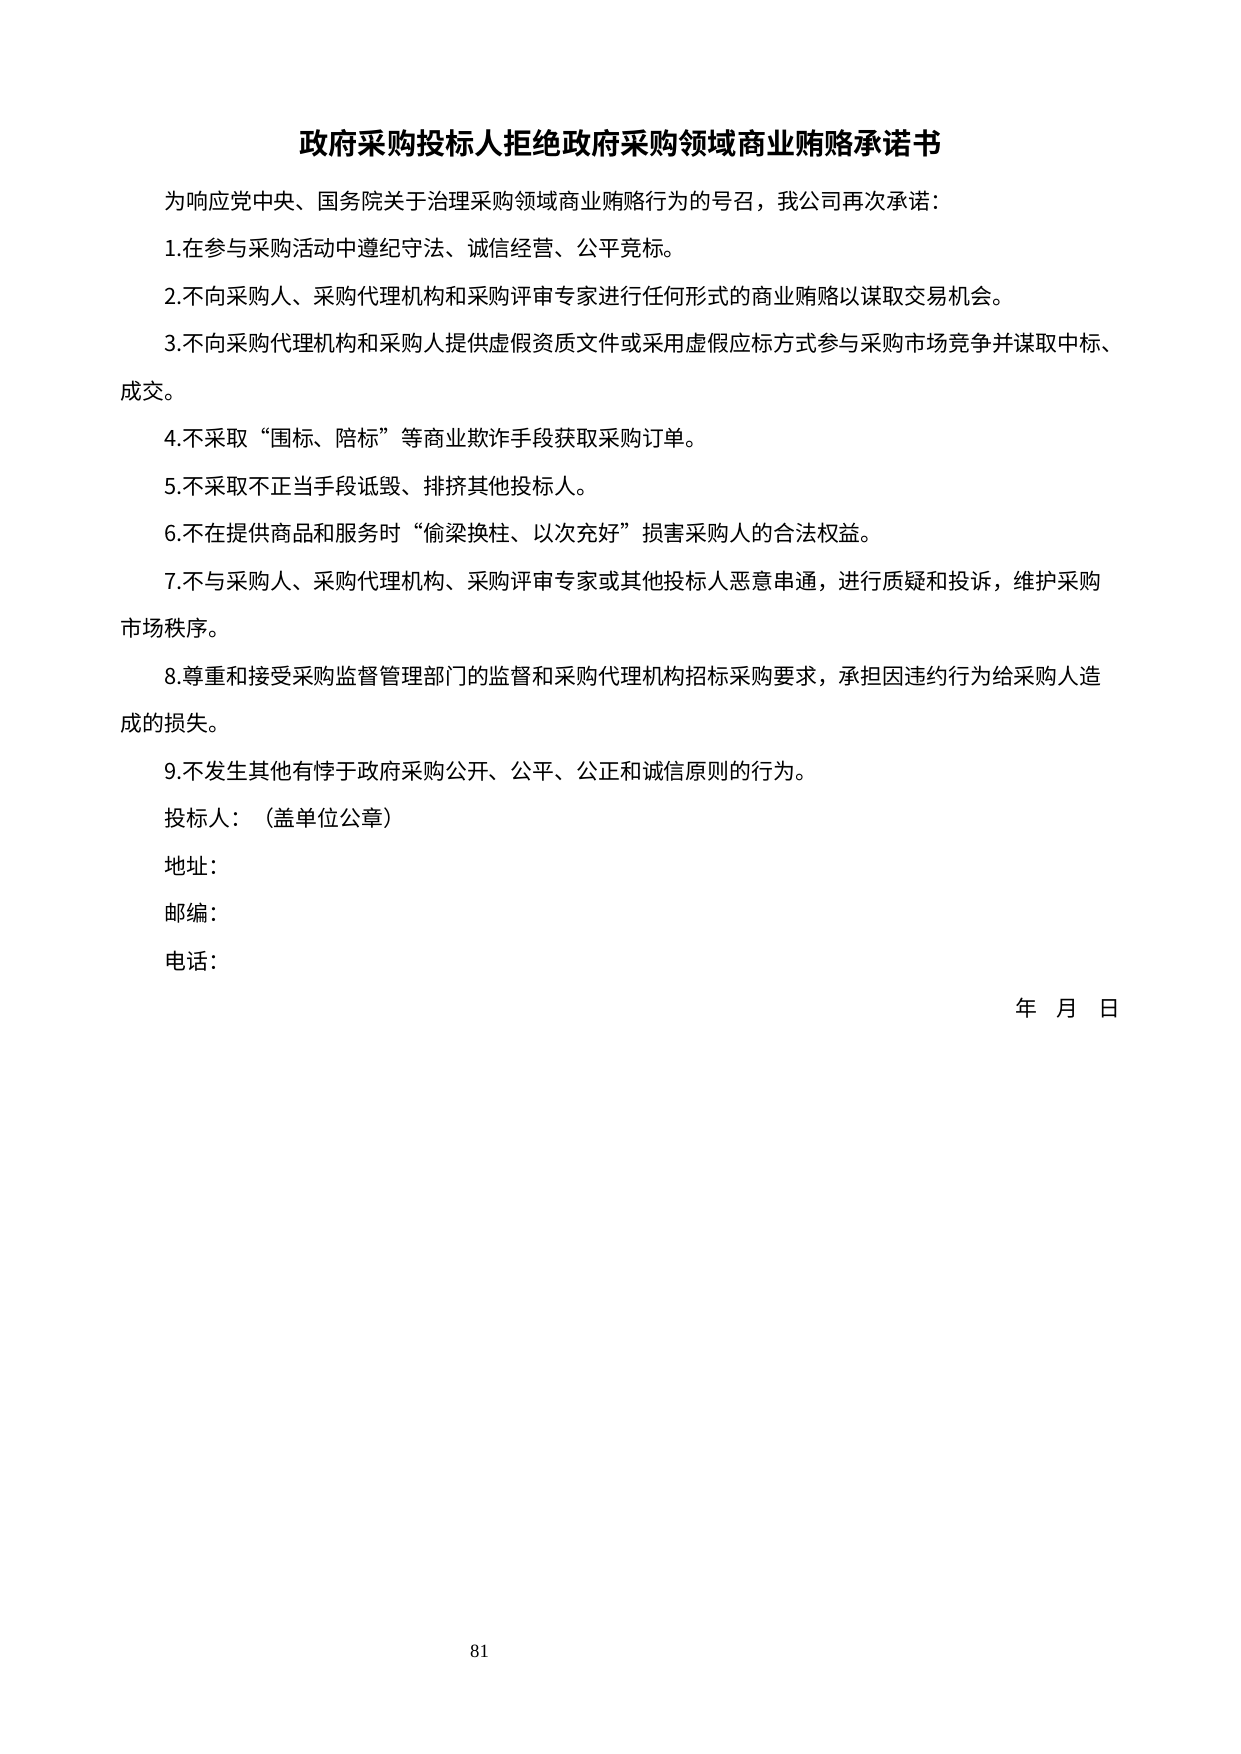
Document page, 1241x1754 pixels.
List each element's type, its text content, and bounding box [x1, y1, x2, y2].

text 2.不向采购人、采购代理机构和采购评审专家进行任何形式的商业贿赂以谋取交易机会。 [121, 279, 1120, 311]
text 邮编： [121, 896, 1120, 928]
text 9.不发生其他有悖于政府采购公开、公平、公正和诚信原则的行为。 [121, 754, 1120, 786]
text 1.在参与采购活动中遵纪守法、诚信经营、公平竞标。 [121, 231, 1120, 263]
text 投标人：（盖单位公章） [121, 801, 1120, 833]
text 地址： [121, 849, 1120, 881]
text 3.不向采购代理机构和采购人提供虚假资质文件或采用虚假应标方式参与采购市场竞争并谋取中标、成交。 [121, 326, 1120, 406]
text 4.不采取“围标、陪标”等商业欺诈手段获取采购订单。 [121, 421, 1120, 453]
text 8.尊重和接受采购监督管理部门的监督和采购代理机构招标采购要求，承担因违约行为给采购人造成的损失。 [121, 659, 1120, 738]
text 电话： [121, 944, 1120, 976]
text 政府采购投标人拒绝政府采购领域商业贿赂承诺书 [121, 121, 1120, 163]
text 6.不在提供商品和服务时“偷梁换柱、以次充好”损害采购人的合法权益。 [121, 516, 1120, 548]
text 为响应党中央、国务院关于治理采购领域商业贿赂行为的号召，我公司再次承诺： [121, 184, 1120, 216]
text 7.不与采购人、采购代理机构、采购评审专家或其他投标人恶意串通，进行质疑和投诉，维护采购市场秩序。 [121, 564, 1120, 643]
text 5.不采取不正当手段诋毁、排挤其他投标人。 [121, 469, 1120, 501]
text 年 月 日 [121, 991, 1120, 1023]
